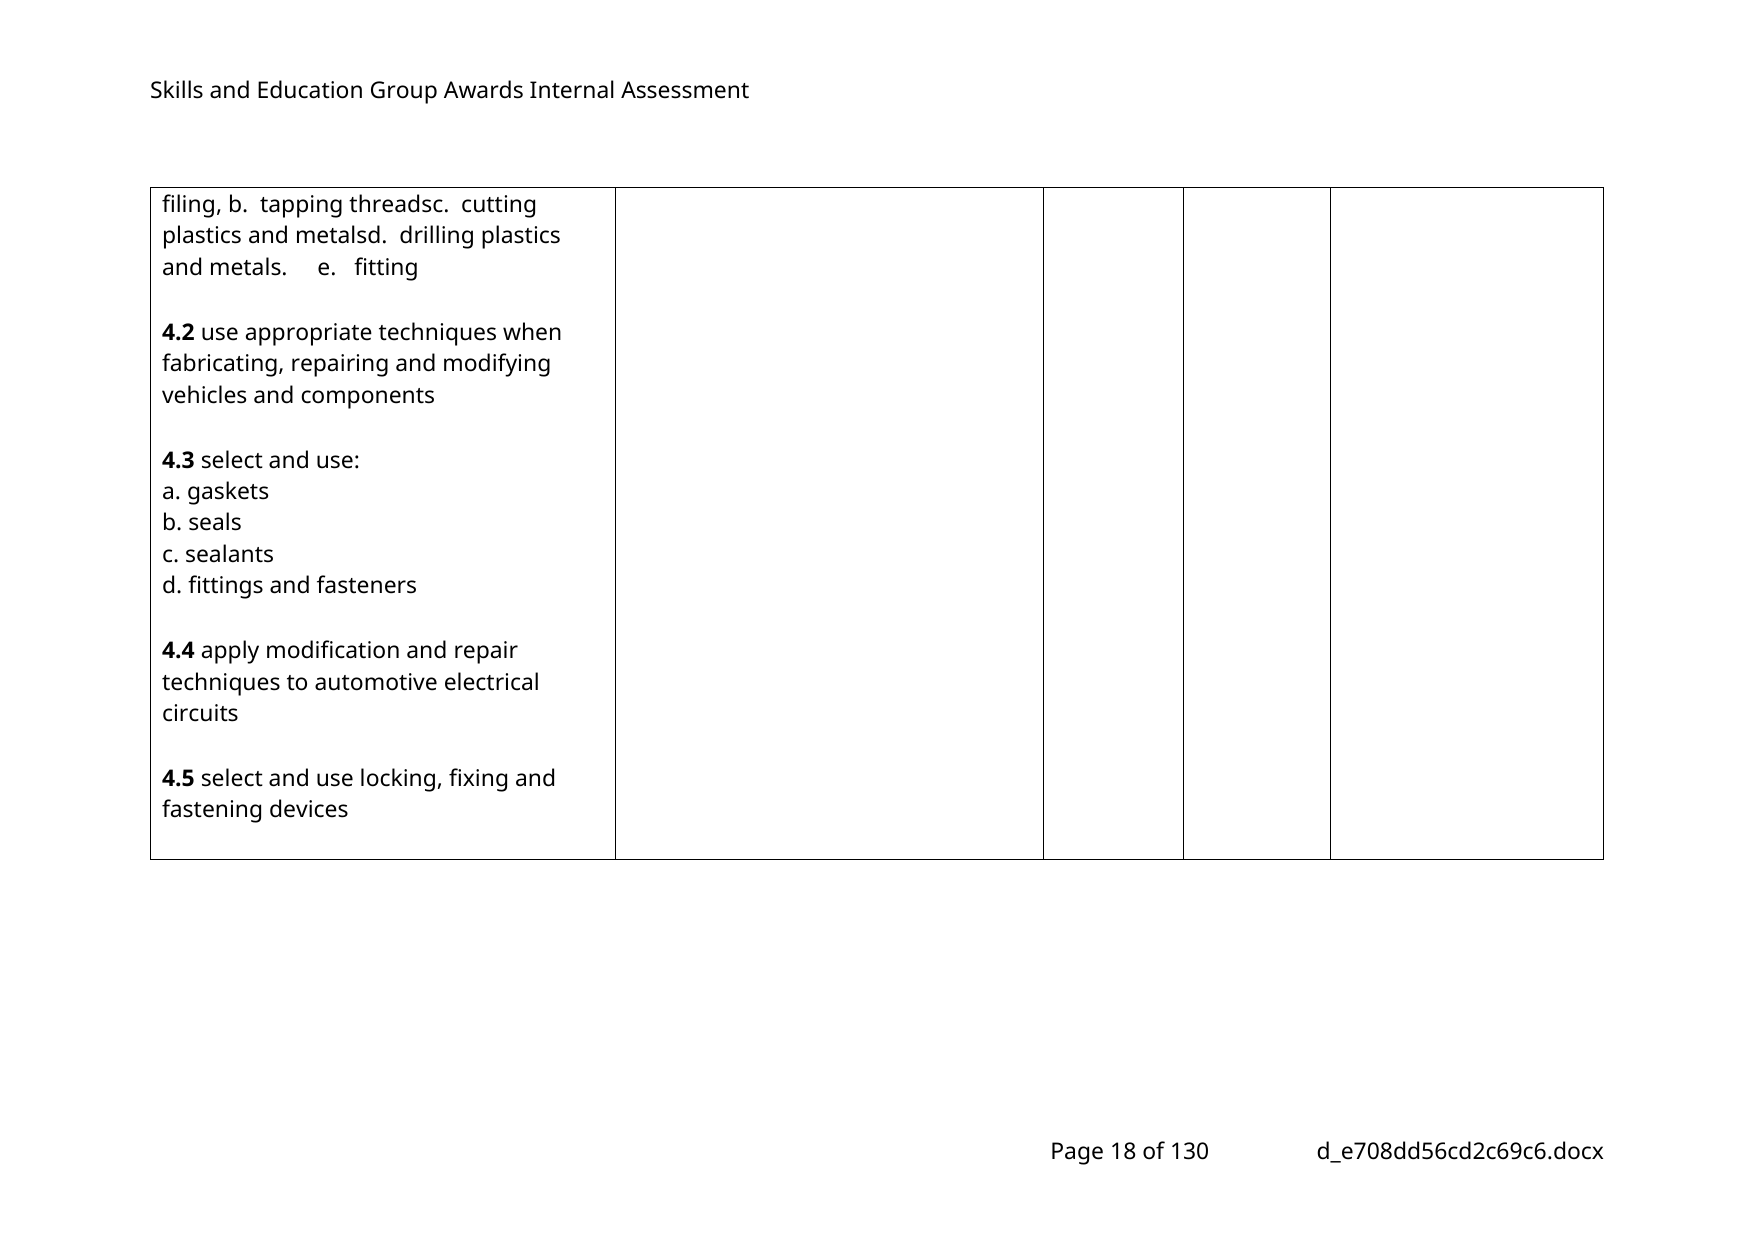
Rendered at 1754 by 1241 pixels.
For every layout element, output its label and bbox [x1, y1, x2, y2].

table_cell [616, 188, 1043, 858]
table_cell [151, 188, 615, 858]
table_cell [1331, 188, 1603, 858]
table_cell [1044, 188, 1183, 858]
table_cell [1184, 188, 1330, 858]
